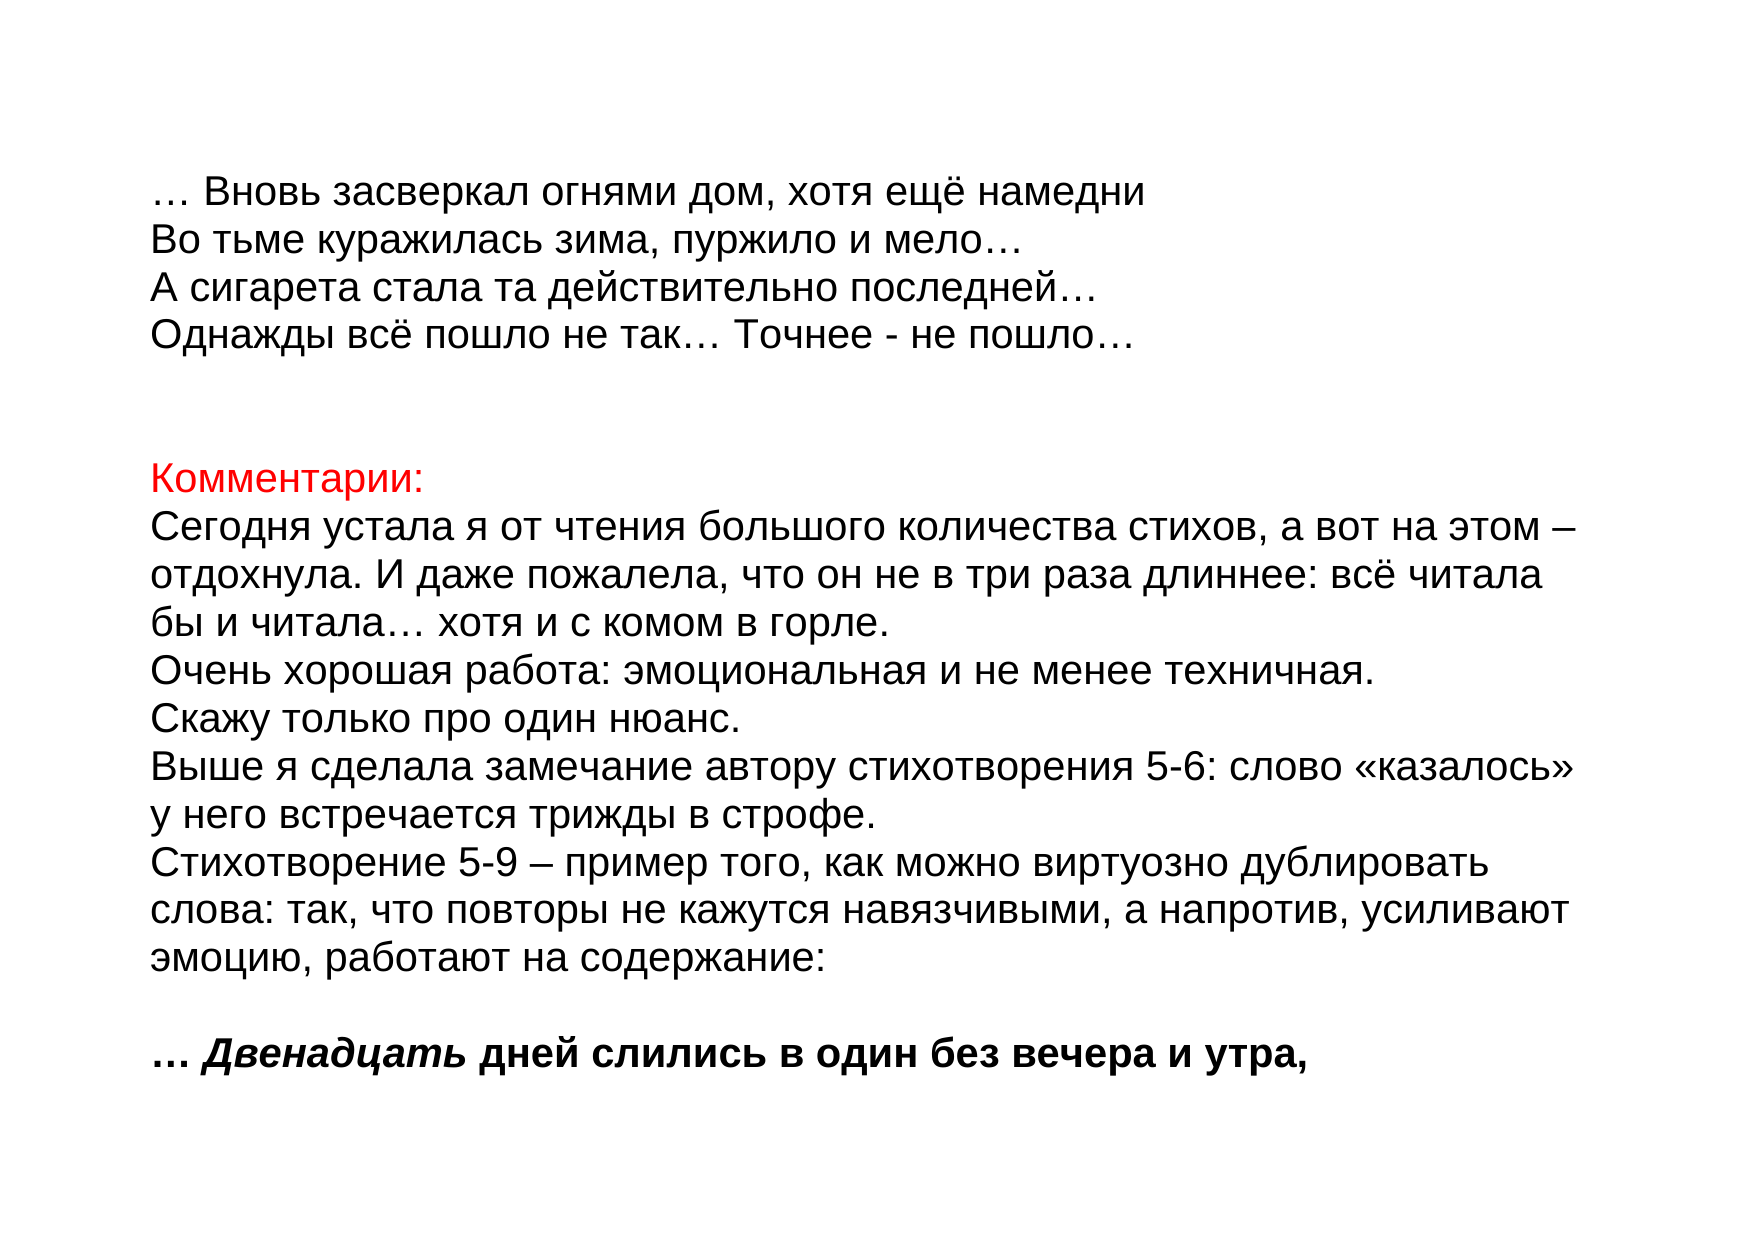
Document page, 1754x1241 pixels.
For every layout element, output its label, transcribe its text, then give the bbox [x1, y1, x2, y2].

text Очень хорошая работа: эмоциональная и не менее техничная. [150, 645, 1604, 693]
text Скажу только про один нюанс. [150, 693, 1604, 741]
text Сегодня устала я от чтения большого количества стихов, а вот на этом – отдохнула. И даже пожалела, что он не в три раза длиннее: всё читала бы и читала… хотя и с комом в горле. [150, 501, 1604, 645]
text … Вновь засверкал огнями дом, хотя ещё намедни [150, 166, 1604, 214]
text … Двенадцать дней слились в один без вечера и утра, [150, 1028, 1604, 1076]
text Выше я сделала замечание автору стихотворения 5-6: слово «казалось» у него встречается трижды в строфе. [150, 741, 1604, 837]
text А сигарета стала та действительно последней… [150, 262, 1604, 310]
text Во тьме куражилась зима, пуржило и мело… [150, 214, 1604, 262]
text Комментарии: [150, 453, 1604, 501]
text Стихотворение 5-9 – пример того, как можно виртуозно дублировать слова: так, что повторы не кажутся навязчивыми, а напротив, усиливают эмоцию, работают на содержание: [150, 837, 1604, 981]
text Однажды всё пошло не так… Точнее - не пошло… [150, 310, 1604, 358]
